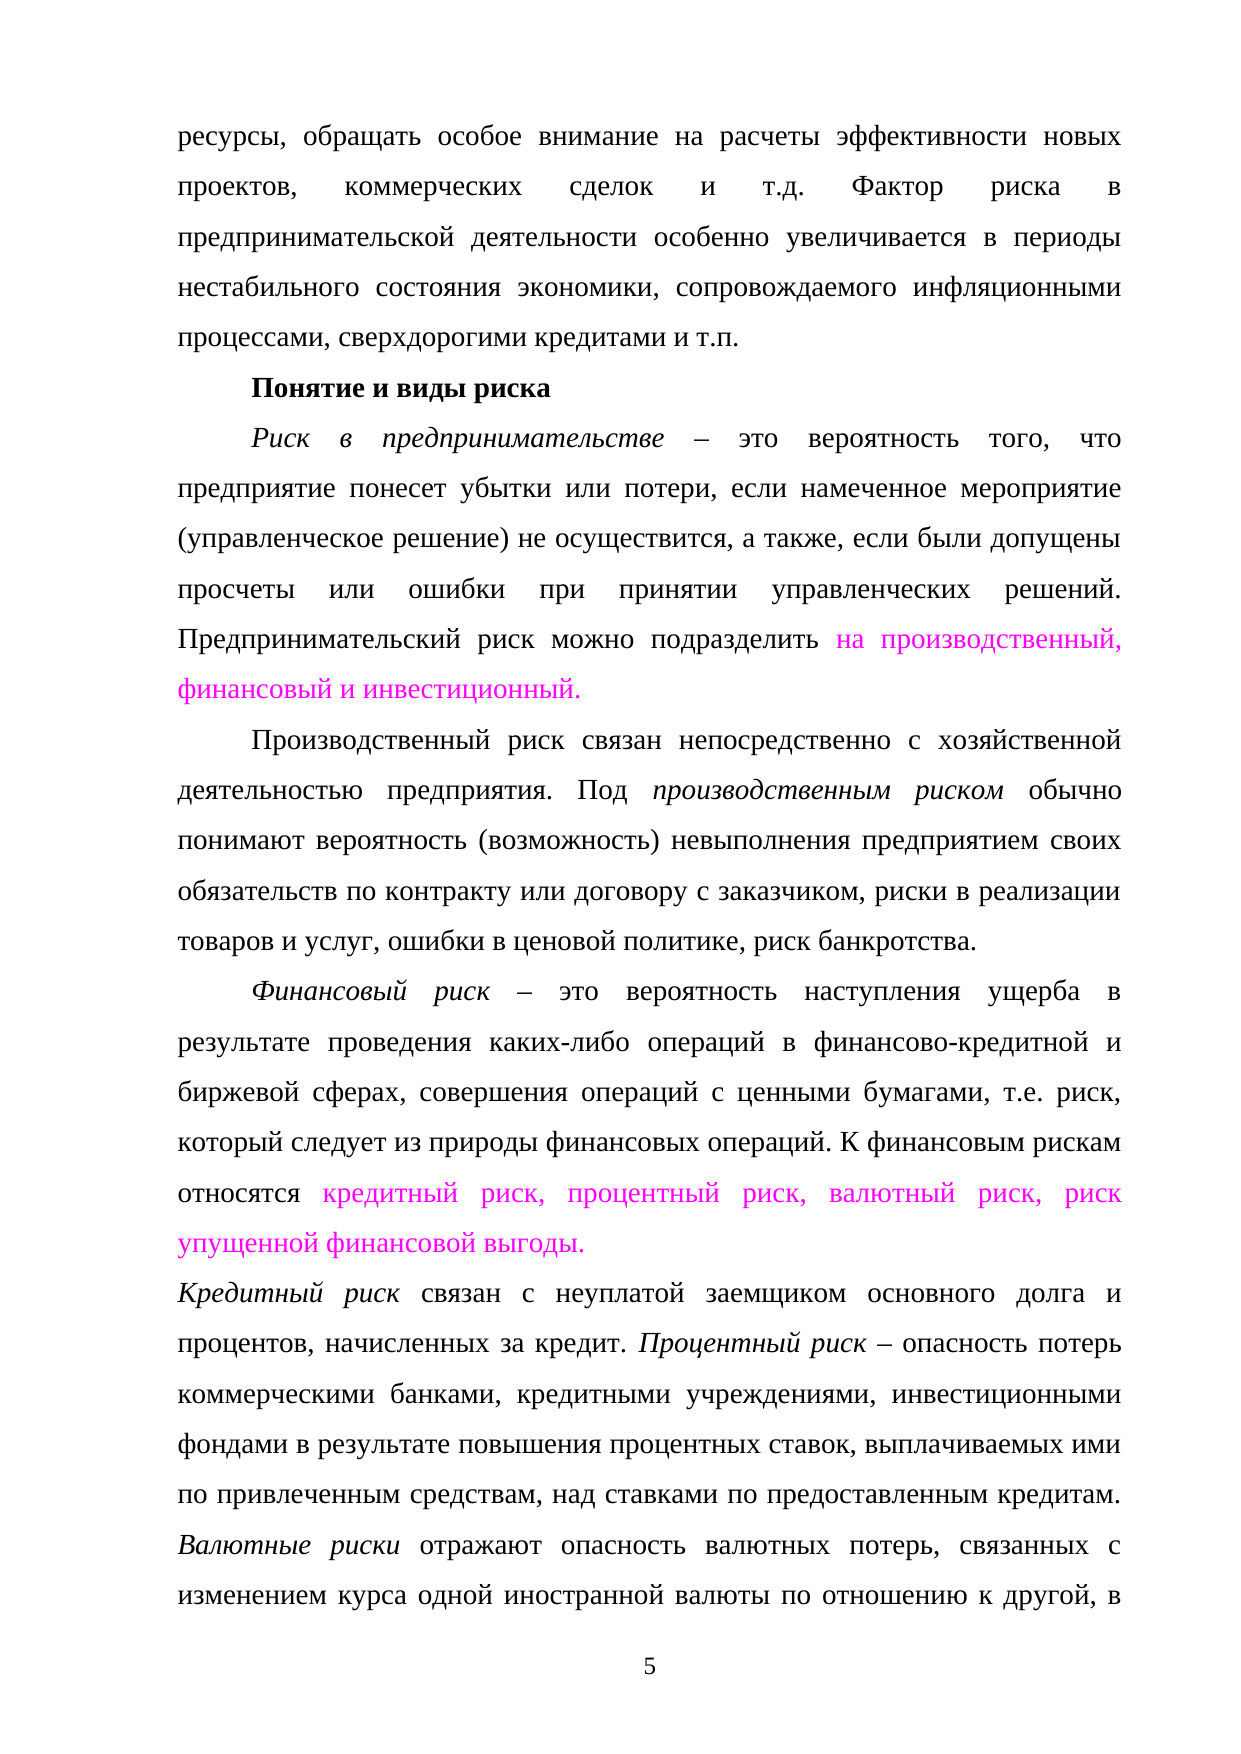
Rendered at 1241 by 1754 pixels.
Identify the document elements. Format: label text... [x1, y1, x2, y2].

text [177, 1275, 1122, 1611]
text Понятие и виды риска [177, 370, 1122, 403]
text Финансовый риск – это вероятность наступления ущерба в результате проведения каких-либо операций в финансово-кредитной и биржевой сферах, совершения операций с ценными бумагами, т.е. риск, который следует из природы финансовых операций. К финансовым рискам относятся кредитный риск, процентный риск, валютный риск, риск упущенной финансовой выгоды. [177, 973, 1122, 1258]
text Риск в предпринимательстве – это вероятность того, что предприятие понесет убытки или потери, если намеченное мероприятие (управленческое решение) не осуществится, а также, если были допущены просчеты или ошибки при принятии управленческих решений. Предпринимательский риск можно подразделить на производственный, финансовый и инвестиционный. [177, 420, 1122, 705]
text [177, 118, 1122, 353]
text Производственный риск связан непосредственно с хозяйственной деятельностью предприятия. Под производственным риском обычно понимают вероятность (возможность) невыполнения предприятием своих обязательств по контракту или договору с заказчиком, риски в реализации товаров и услуг, ошибки в ценовой политике, риск банкротства. [177, 722, 1122, 957]
